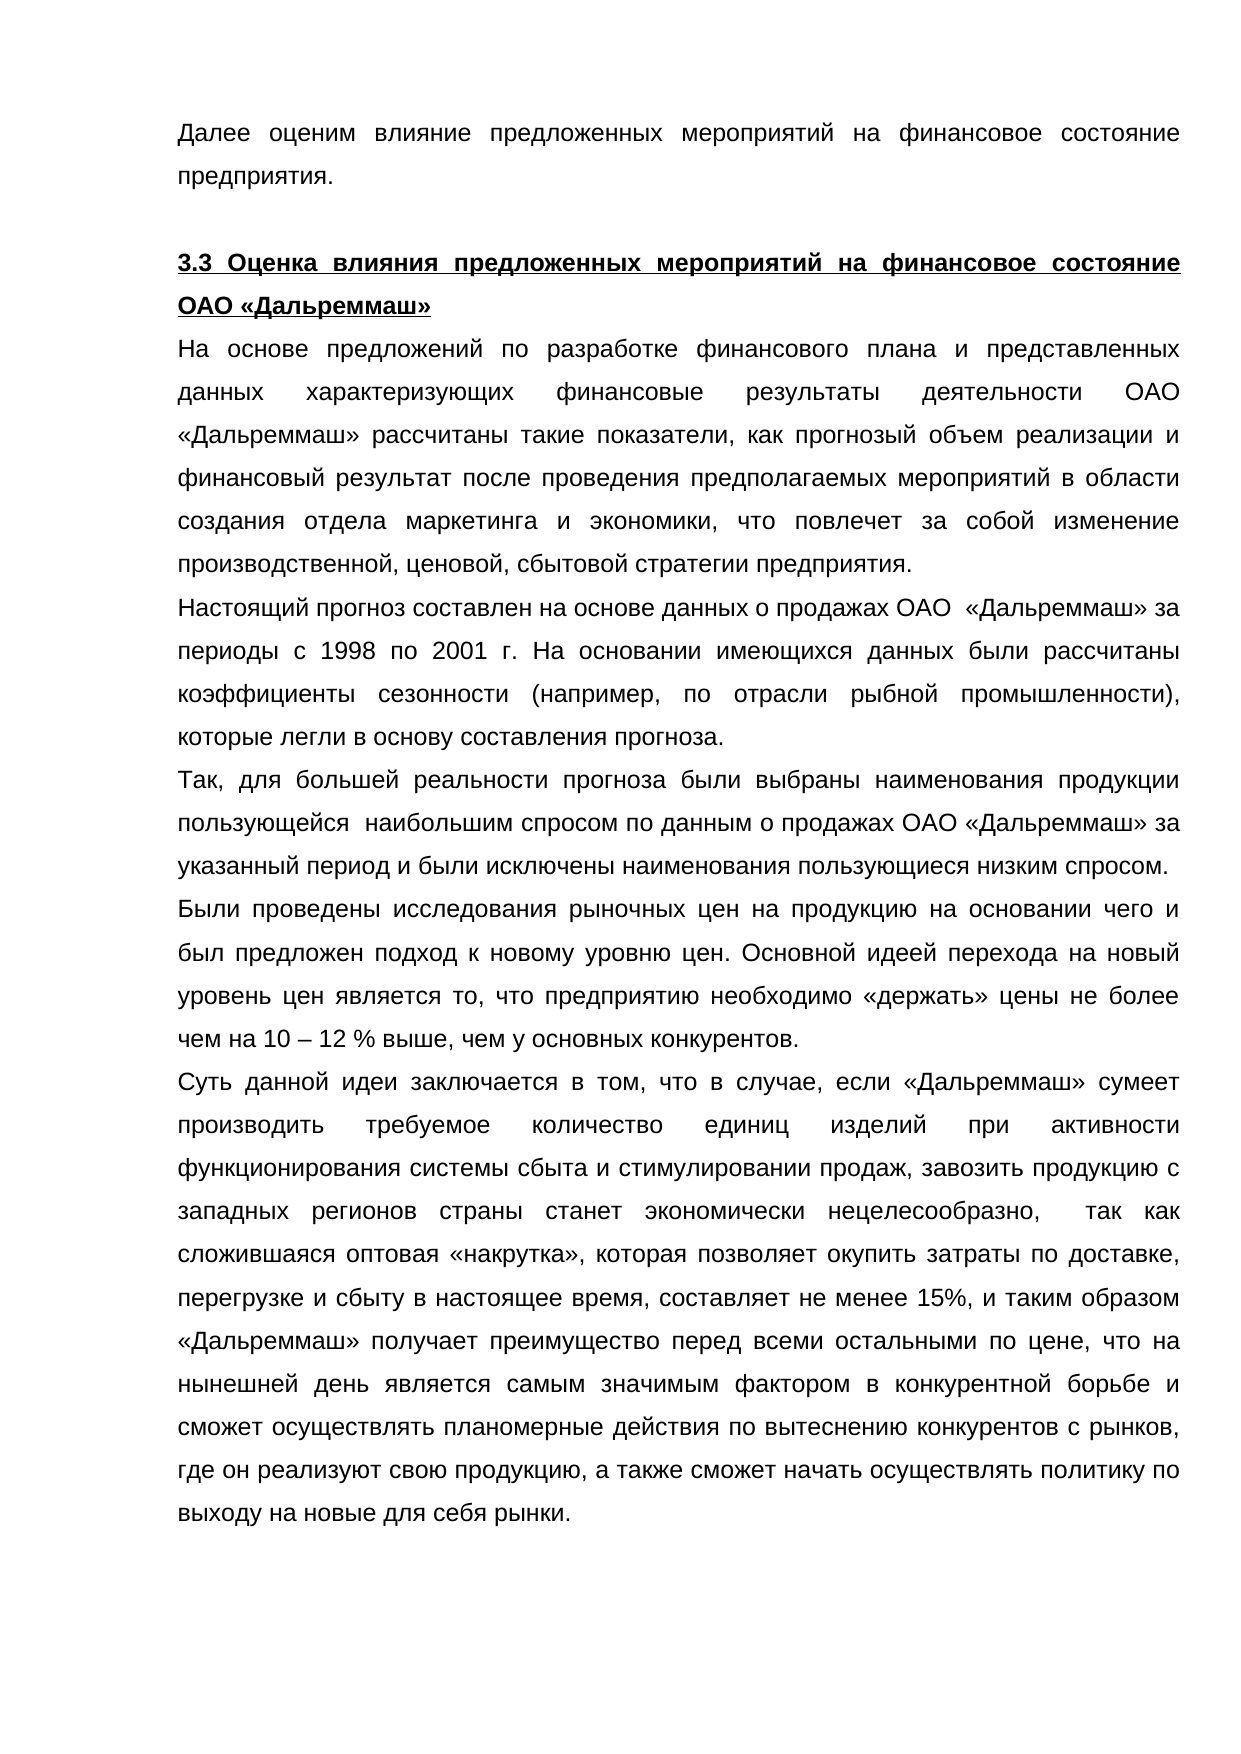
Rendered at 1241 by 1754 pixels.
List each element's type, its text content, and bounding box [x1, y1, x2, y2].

text 3.3 Оценка влияния предложенных мероприятий на финансовое состояние ОАО «Дальреммаш» [177, 247, 1181, 273]
text Были проведены исследования рыночных цен на продукцию на основании чего и был предложен подход к новому уровню цен. Основной идеей перехода на новый уровень цен является то, что предприятию необходимо «держать» цены не более чем на 10 – 12 % выше, чем у основных конкурентов. [177, 894, 1181, 1052]
text Суть данной идеи заключается в том, что в случае, если «Дальреммаш» сумеет производить требуемое количество единиц изделий при активности функционирования системы сбыта и стимулировании продаж, завозить продукцию с западных регионов страны станет экономически нецелесообразно, так как сложившаяся оптовая «накрутка», которая позволяет окупить затраты по доставке, перегрузке и сбыту в настоящее время, составляет не менее 15%, и таким образом «Дальреммаш» получает преимущество перед всеми остальными по цене, что на нынешней день является самым значимым фактором в конкурентной борьбе и сможет осуществлять планомерные действия по вытеснению конкурентов с рынков, где он реализуют свою продукцию, а также сможет начать осуществлять политику по выходу на новые для себя рынки. [177, 1067, 1181, 1527]
text Настоящий прогноз составлен на основе данных о продажах ОАО «Дальреммаш» за периоды с 1998 по . На основании имеющихся данных были рассчитаны коэффициенты сезонности (например, по отрасли рыбной промышленности), которые легли в основу составления прогноза. [177, 592, 1181, 751]
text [177, 118, 1181, 190]
text На основе предложений по разработке финансового плана и представленных данных характеризующих финансовые результаты деятельности ОАО «Дальреммаш» рассчитаны такие показатели, как прогнозый объем реализации и финансовый результат после проведения предполагаемых мероприятий в области создания отдела маркетинга и экономики, что повлечет за собой изменение производственной, ценовой, сбытовой стратегии предприятия. [177, 334, 1181, 578]
text 3.3 Оценка влияния предложенных мероприятий на финансовое состояние ОАО «Дальреммаш» [177, 274, 1181, 319]
text Так, для большей реальности прогноза были выбраны наименования продукции пользующейся наибольшим спросом по данным о продажах ОАО «Дальреммаш» за указанный период и были исключены наименования пользующиеся низким спросом. [177, 765, 1181, 880]
